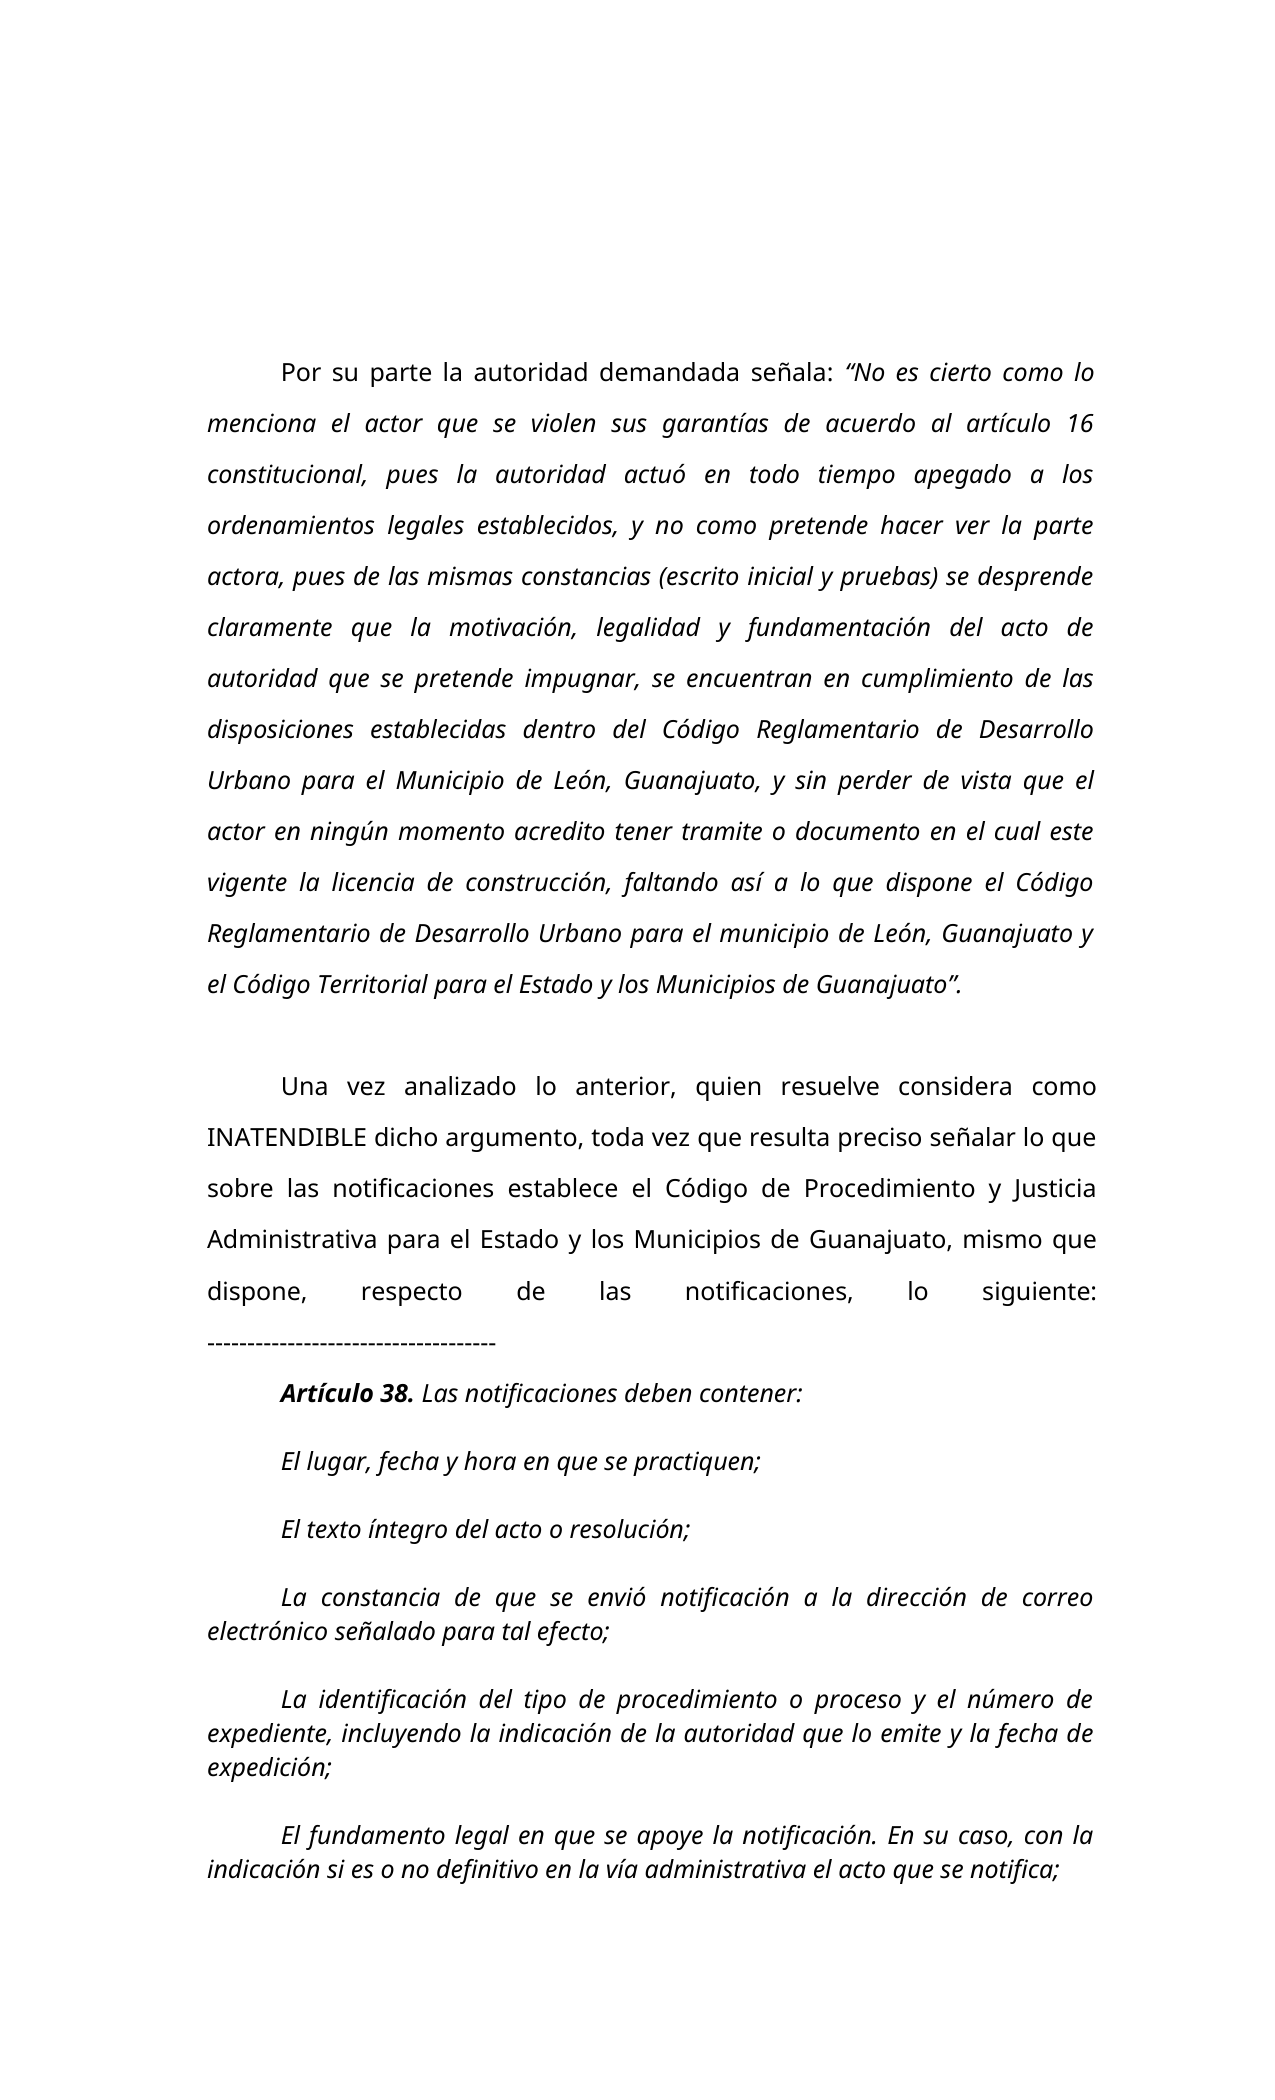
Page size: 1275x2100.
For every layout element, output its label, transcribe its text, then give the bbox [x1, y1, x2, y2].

text El lugar, fecha y hora en que se practiquen; [207, 1443, 1098, 1477]
text La identificación del tipo de procedimiento o proceso y el número de expediente, incluyendo la indicación de la autoridad que lo emite y la fecha de expedición; [207, 1682, 1098, 1784]
text Por su parte la autoridad demandada señala: “No es cierto como lo menciona el actor que se violen sus garantías de acuerdo al artículo 16 constitucional, pues la autoridad actuó en todo tiempo apegado a los ordenamientos legales establecidos, y no como pretende hacer ver la parte actora, pues de las mismas constancias (escrito inicial y pruebas) se desprende claramente que la motivación, legalidad y fundamentación del acto de autoridad que se pretende impugnar, se encuentran en cumplimiento de las disposiciones establecidas dentro del Código Reglamentario de Desarrollo Urbano para el Municipio de León, Guanajuato, y sin perder de vista que el actor en ningún momento acredito tener tramite o documento en el cual este vigente la licencia de construcción, faltando así a lo que dispone el Código Reglamentario de Desarrollo Urbano para el municipio de León, Guanajuato y el Código Territorial para el Estado y los Municipios de Guanajuato”. [207, 354, 1098, 1001]
text Una vez analizado lo anterior, quien resuelve considera como INATENDIBLE dicho argumento, toda vez que resulta preciso señalar lo que sobre las notificaciones establece el Código de Procedimiento y Justicia Administrativa para el Estado y los Municipios de Guanajuato, mismo que dispone, respecto de las notificaciones, lo siguiente: ------------------------------------ [207, 1069, 1098, 1358]
text Artículo 38. Las notificaciones deben contener: [207, 1375, 1098, 1409]
text El fundamento legal en que se apoye la notificación. En su caso, con la indicación si es o no definitivo en la vía administrativa el acto que se notifica; [207, 1818, 1098, 1886]
text El texto íntegro del acto o resolución; [207, 1511, 1098, 1546]
text La constancia de que se envió notificación a la dirección de correo electrónico señalado para tal efecto; [207, 1579, 1098, 1648]
